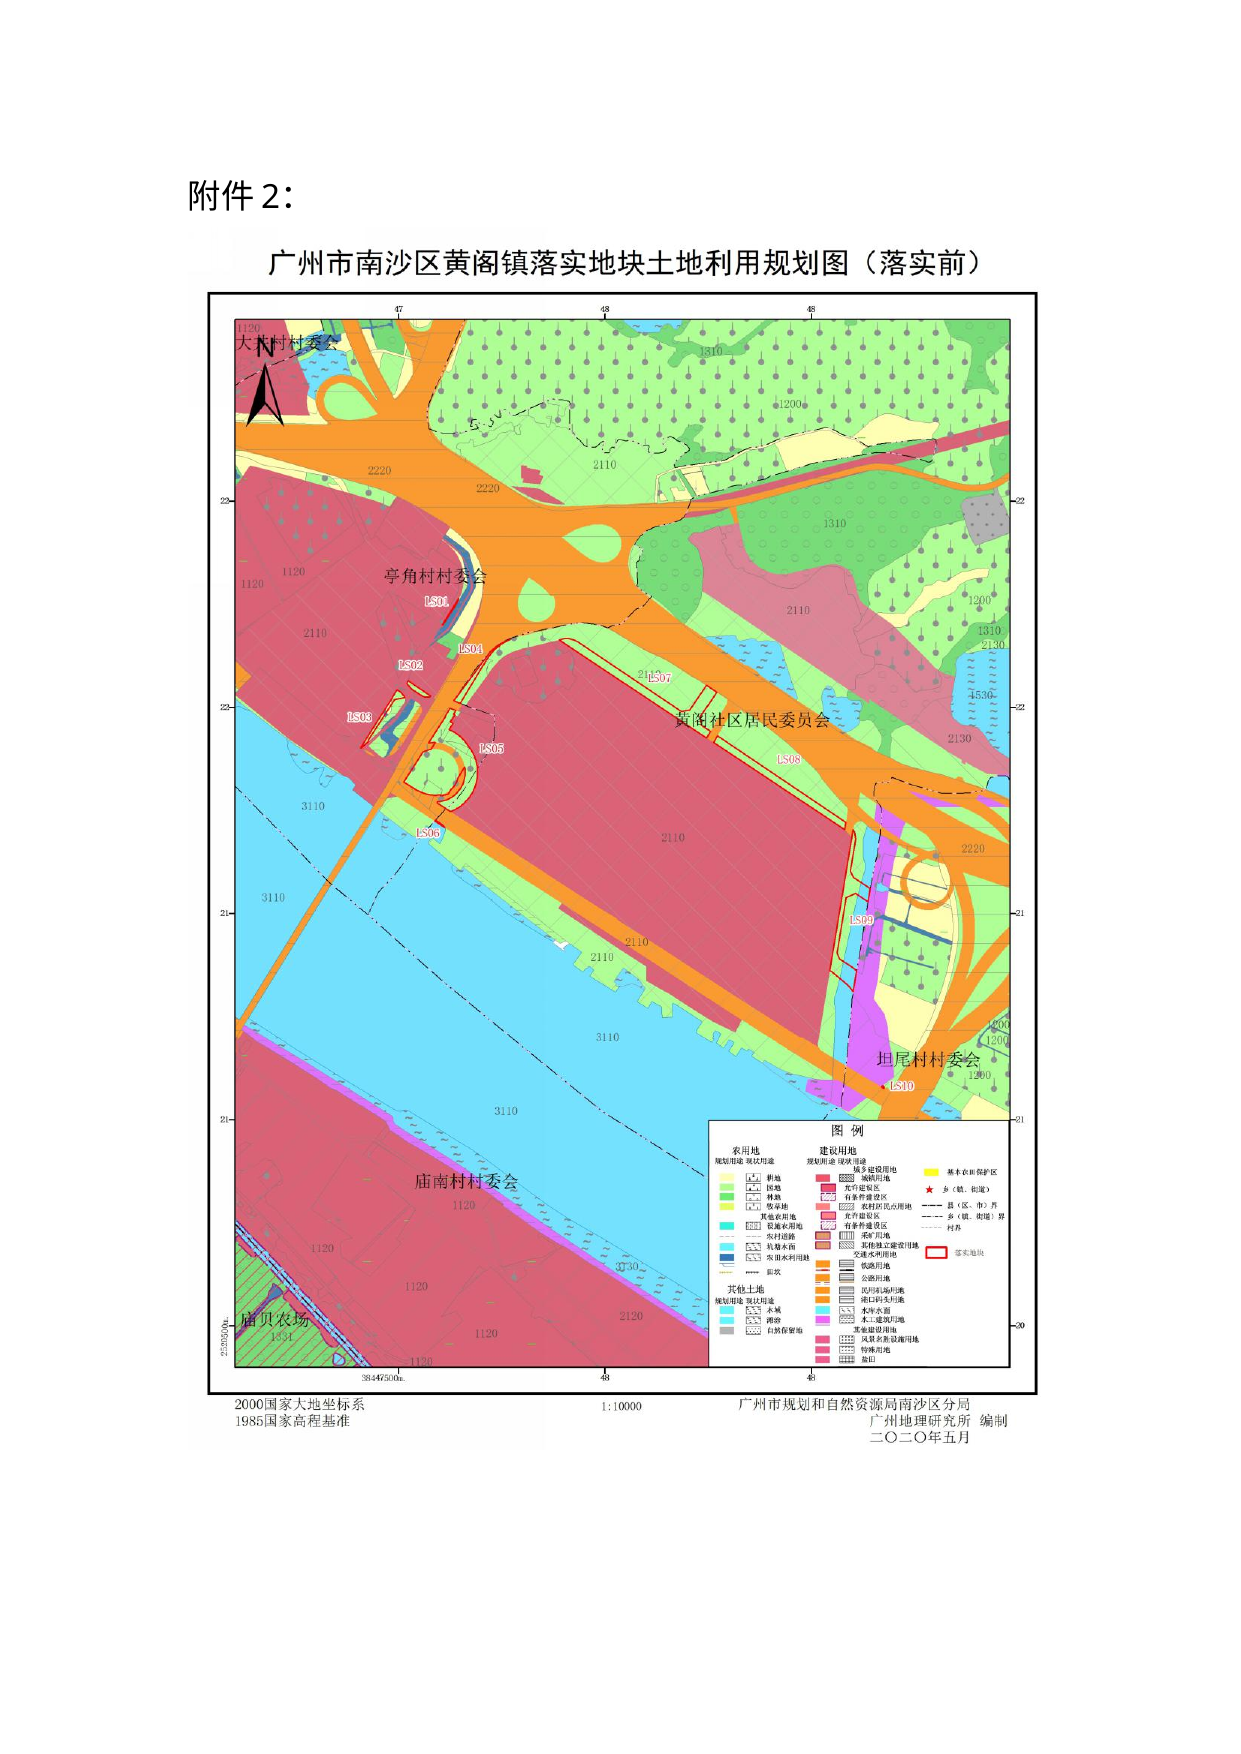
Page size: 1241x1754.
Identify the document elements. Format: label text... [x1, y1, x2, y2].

picture [187, 227, 1053, 1450]
text 附件2： [187, 162, 1053, 227]
